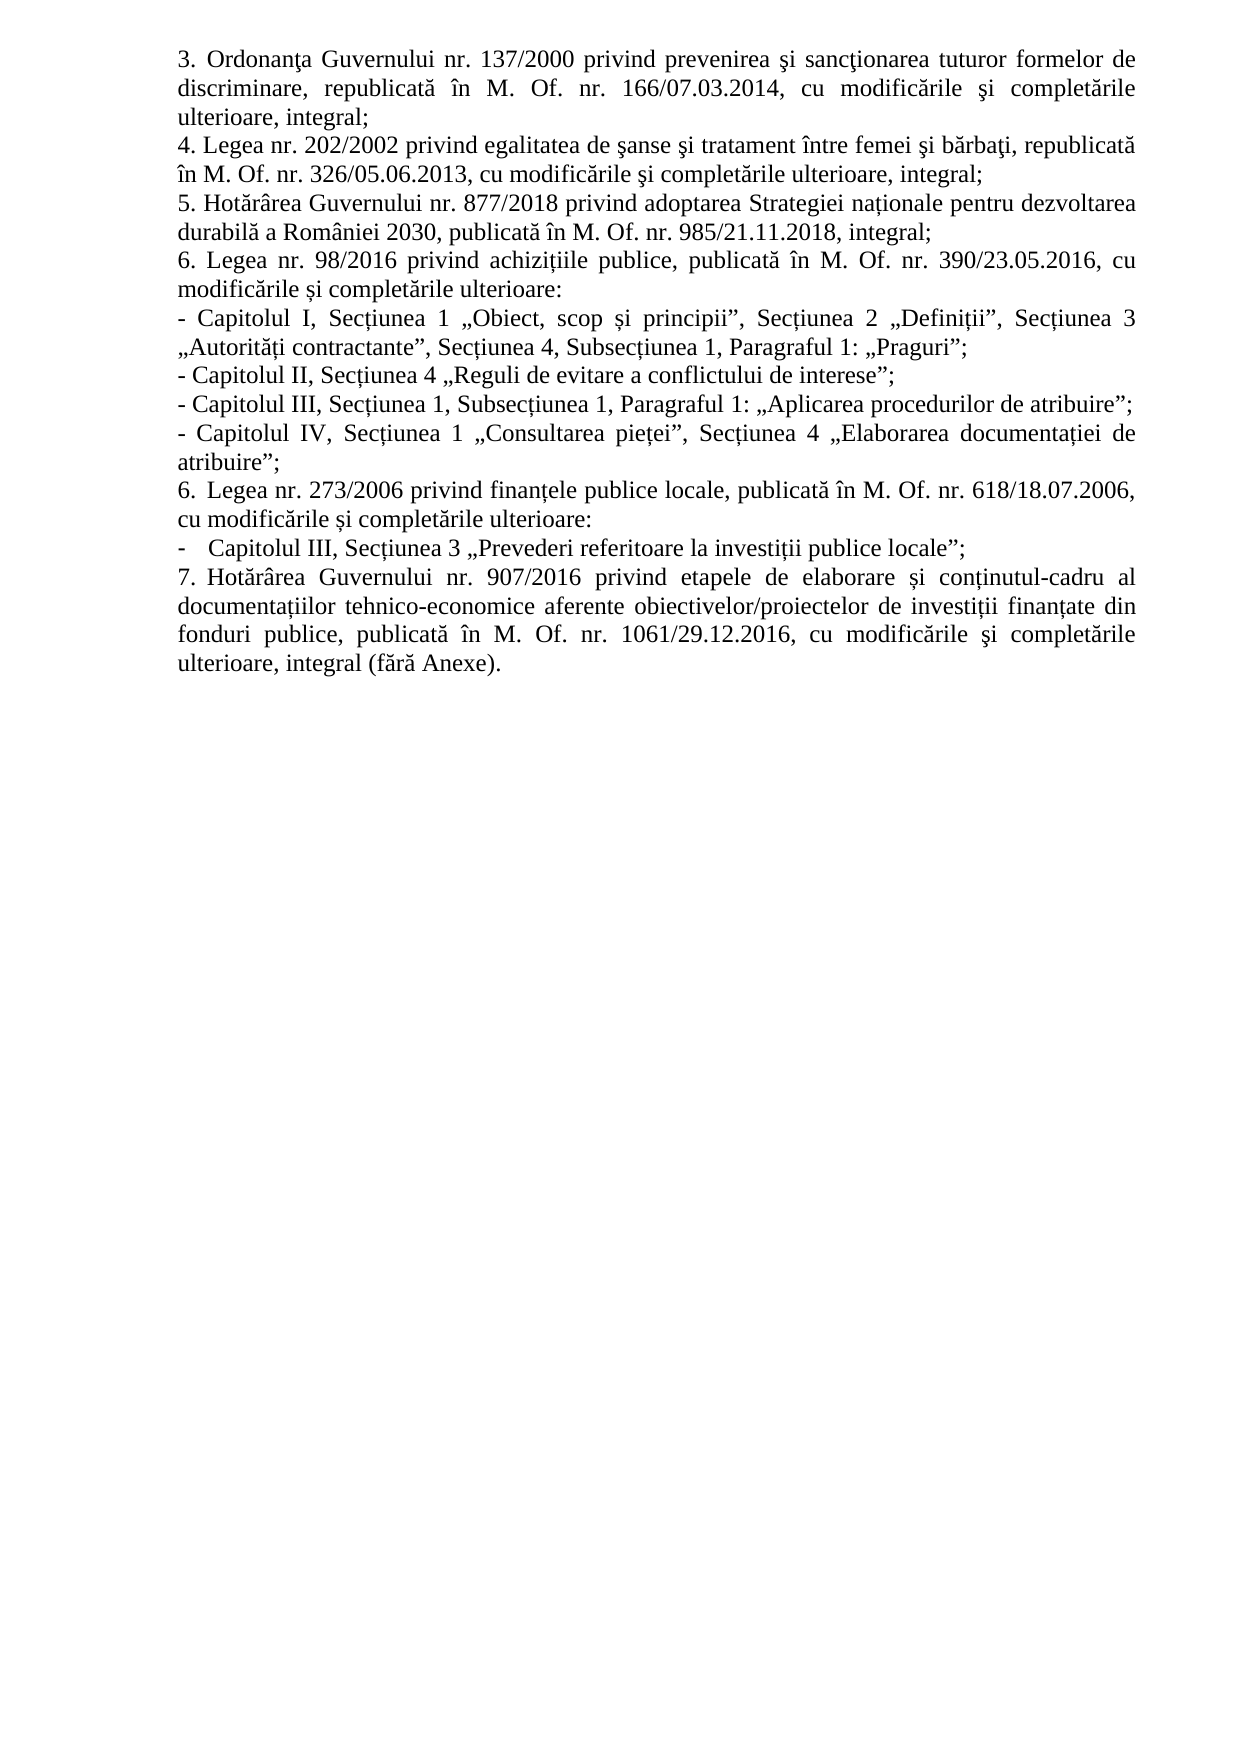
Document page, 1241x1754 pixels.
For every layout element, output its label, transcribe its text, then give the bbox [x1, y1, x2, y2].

list Legea nr. 273/2006 privind finanțele publice locale, publicată în M. Of. nr. 618/18.07.2006, cu modificările și completările ulterioare: [177, 476, 1137, 533]
text 3. Ordonanţa Guvernului nr. 137/2000 privind prevenirea şi sancţionarea tuturor formelor de discriminare, republicată în M. Of. nr. 166/07.03.2014, cu modificările şi completările ulterioare, integral; [177, 44, 1137, 131]
text - Capitolul III, Secțiunea 1, Subsecțiunea 1, Paragraful 1: „Aplicarea procedurilor de atribuire”; [177, 389, 1137, 418]
list Capitolul III, Secțiunea 3 „Prevederi referitoare la investiții publice locale”; [177, 533, 1137, 562]
list Hotărârea Guvernului nr. 907/2016 privind etapele de elaborare și conținutul-cadru al documentațiilor tehnico-economice aferente obiectivelor/proiectelor de investiții finanțate din fonduri publice, publicată în M. Of. nr. 1061/29.12.2016, cu modificările şi completările ulterioare, integral (fără Anexe). [177, 562, 1137, 677]
text - Capitolul I, Secțiunea 1 „Obiect, scop și principii”, Secțiunea 2 „Definiții”, Secțiunea 3 „Autorități contractante”, Secțiunea 4, Subsecțiunea 1, Paragraful 1: „Praguri”; [177, 303, 1137, 361]
text 5. Hotărârea Guvernului nr. 877/2018 privind adoptarea Strategiei naționale pentru dezvoltarea durabilă a României 2030, publicată în M. Of. nr. 985/21.11.2018, integral; [177, 188, 1137, 246]
text 4. Legea nr. 202/2002 privind egalitatea de şanse şi tratament între femei şi bărbaţi, republicată în M. Of. nr. 326/05.06.2013, cu modificările şi completările ulterioare, integral; [177, 131, 1137, 188]
text - Capitolul II, Secțiunea 4 „Reguli de evitare a conflictului de interese”; [177, 361, 1137, 389]
text - Capitolul IV, Secțiunea 1 „Consultarea pieței”, Secțiunea 4 „Elaborarea documentației de atribuire”; [177, 418, 1137, 476]
text 6. Legea nr. 98/2016 privind achizițiile publice, publicată în M. Of. nr. 390/23.05.2016, cu modificările și completările ulterioare: [177, 246, 1137, 303]
